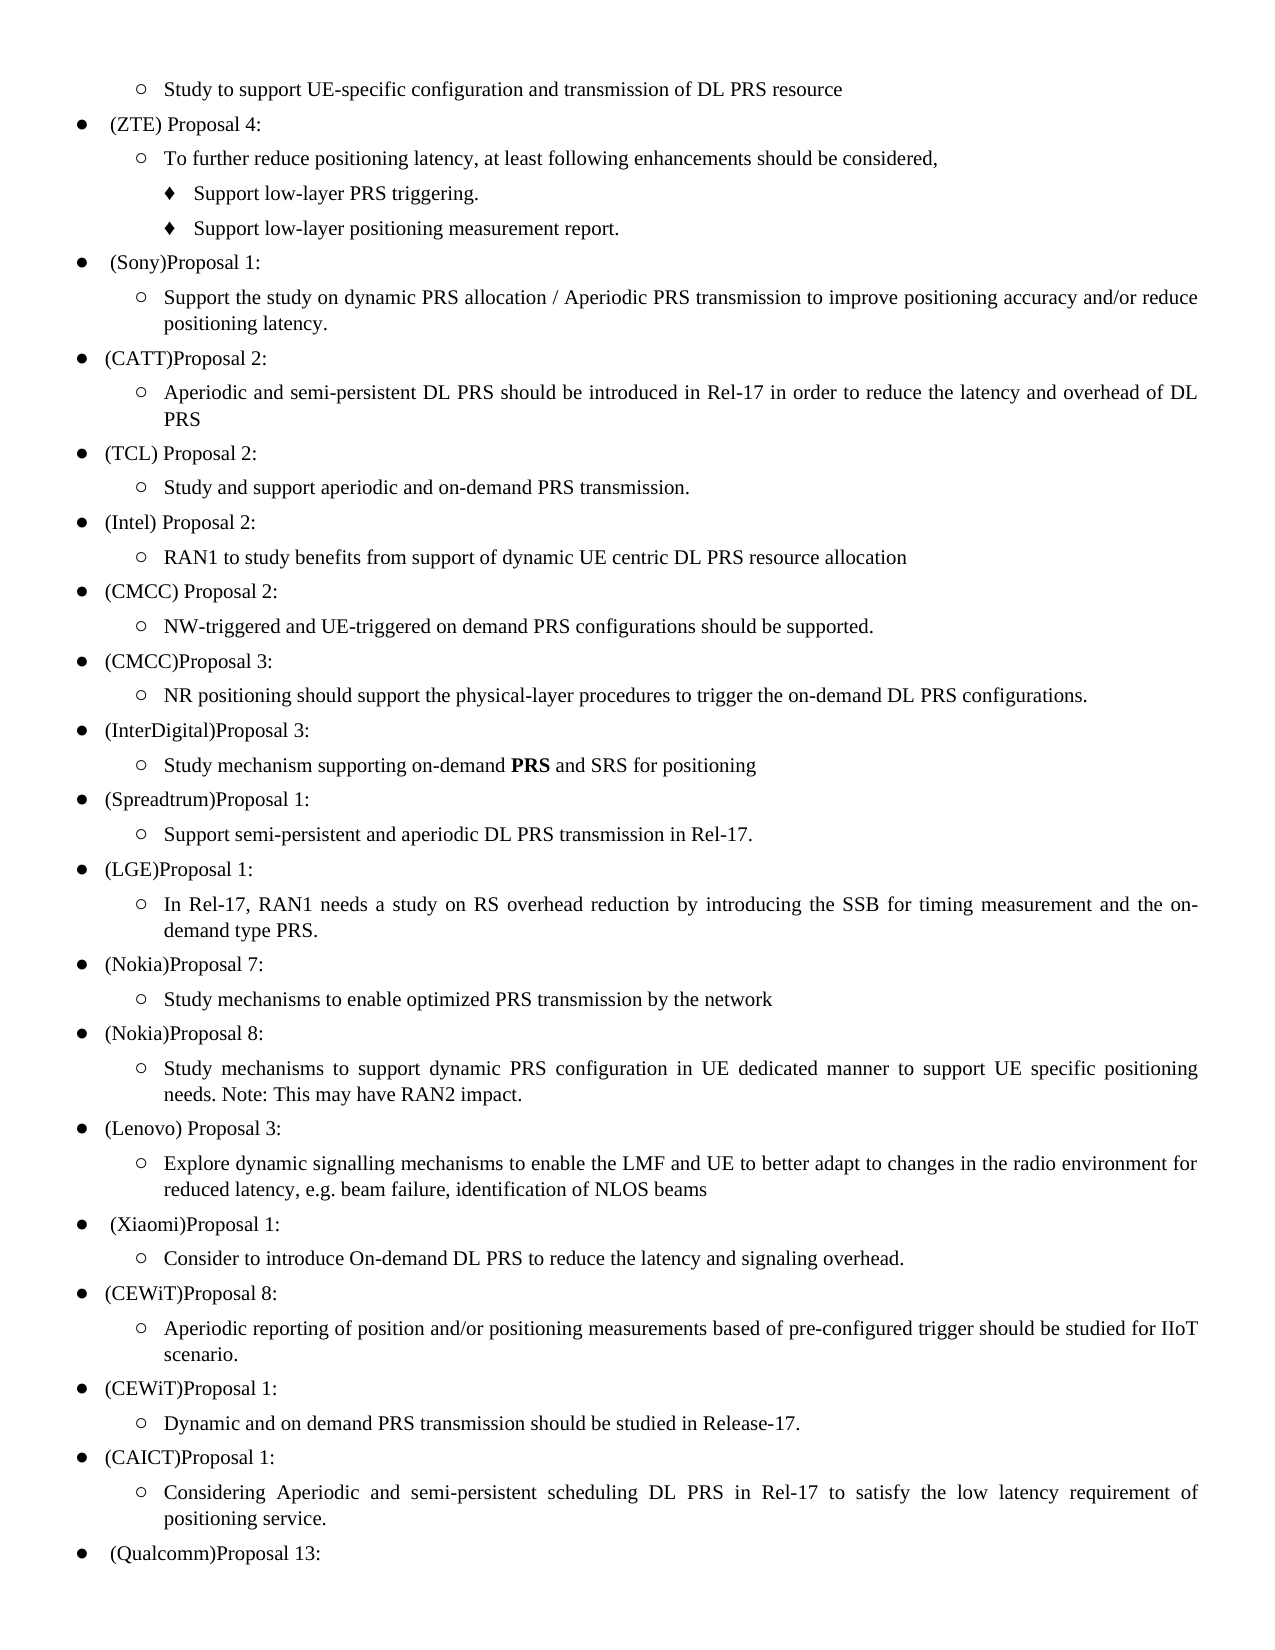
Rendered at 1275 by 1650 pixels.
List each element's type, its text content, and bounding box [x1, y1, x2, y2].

text (LGE)Proposal 1: [75, 855, 1200, 881]
text (Sony)Proposal 1: [75, 248, 1200, 275]
text (Nokia)Proposal 8: [75, 1019, 1200, 1046]
list Consider to introduce On-demand DL PRS to reduce the latency and signaling overhead. [134, 1244, 1200, 1271]
list Support low-layer PRS triggering. [164, 179, 1200, 205]
list Support semi-persistent and aperiodic DL PRS transmission in Rel-17. [134, 820, 1200, 847]
list Aperiodic and semi-persistent DL PRS should be introduced in Rel-17 in order to reduce the latency and overhead of DL PRS [134, 378, 1200, 431]
list RAN1 to study benefits from support of dynamic UE centric DL PRS resource allocation [134, 543, 1200, 569]
list Dynamic and on demand PRS transmission should be studied in Release-17. [134, 1409, 1200, 1435]
text (InterDigital)Proposal 3: [75, 716, 1200, 742]
list Support low-layer positioning measurement report. [164, 214, 1200, 240]
text (CEWiT)Proposal 8: [75, 1279, 1200, 1305]
text (Lenovo) Proposal 3: [75, 1114, 1200, 1141]
text (Xiaomi)Proposal 1: [75, 1209, 1200, 1236]
text (Nokia)Proposal 7: [75, 950, 1200, 976]
list Aperiodic reporting of position and/or positioning measurements based of pre-configured trigger should be studied for IIoT scenario. [134, 1314, 1200, 1366]
list To further reduce positioning latency, at least following enhancements should be considered, [134, 144, 1200, 171]
list Considering Aperiodic and semi-persistent scheduling DL PRS in Rel-17 to satisfy the low latency requirement of positioning service. [134, 1478, 1200, 1530]
list NR positioning should support the physical-layer procedures to trigger the on-demand DL PRS configurations. [134, 681, 1200, 708]
text (CEWiT)Proposal 1: [75, 1374, 1200, 1400]
list Study to support UE-specific configuration and transmission of DL PRS resource [134, 75, 1200, 101]
text (Intel) Proposal 2: [75, 508, 1200, 534]
text (CATT)Proposal 2: [75, 343, 1200, 370]
list NW-triggered and UE-triggered on demand PRS configurations should be supported. [134, 612, 1200, 638]
list Study mechanism supporting on-demand PRS and SRS for positioning [134, 751, 1200, 777]
list Support the study on dynamic PRS allocation / Aperiodic PRS transmission to improve positioning accuracy and/or reduce positioning latency. [134, 283, 1200, 335]
text (CMCC)Proposal 3: [75, 647, 1200, 673]
text (TCL) Proposal 2: [75, 439, 1200, 465]
list Study and support aperiodic and on-demand PRS transmission. [134, 473, 1200, 500]
list In Rel-17, RAN1 needs a study on RS overhead reduction by introducing the SSB for timing measurement and the on-demand type PRS. [134, 889, 1200, 942]
list Explore dynamic signalling mechanisms to enable the LMF and UE to better adapt to changes in the radio environment for reduced latency, e.g. beam failure, identification of NLOS beams [134, 1149, 1200, 1201]
text (Qualcomm)Proposal 13: [75, 1538, 1200, 1565]
text (CAICT)Proposal 1: [75, 1443, 1200, 1470]
text (CMCC) Proposal 2: [75, 577, 1200, 604]
text (ZTE) Proposal 4: [75, 110, 1200, 136]
text (Spreadtrum)Proposal 1: [75, 786, 1200, 812]
list Study mechanisms to enable optimized PRS transmission by the network [134, 985, 1200, 1011]
list Study mechanisms to support dynamic PRS configuration in UE dedicated manner to support UE specific positioning needs. Note: This may have RAN2 impact. [134, 1054, 1200, 1106]
